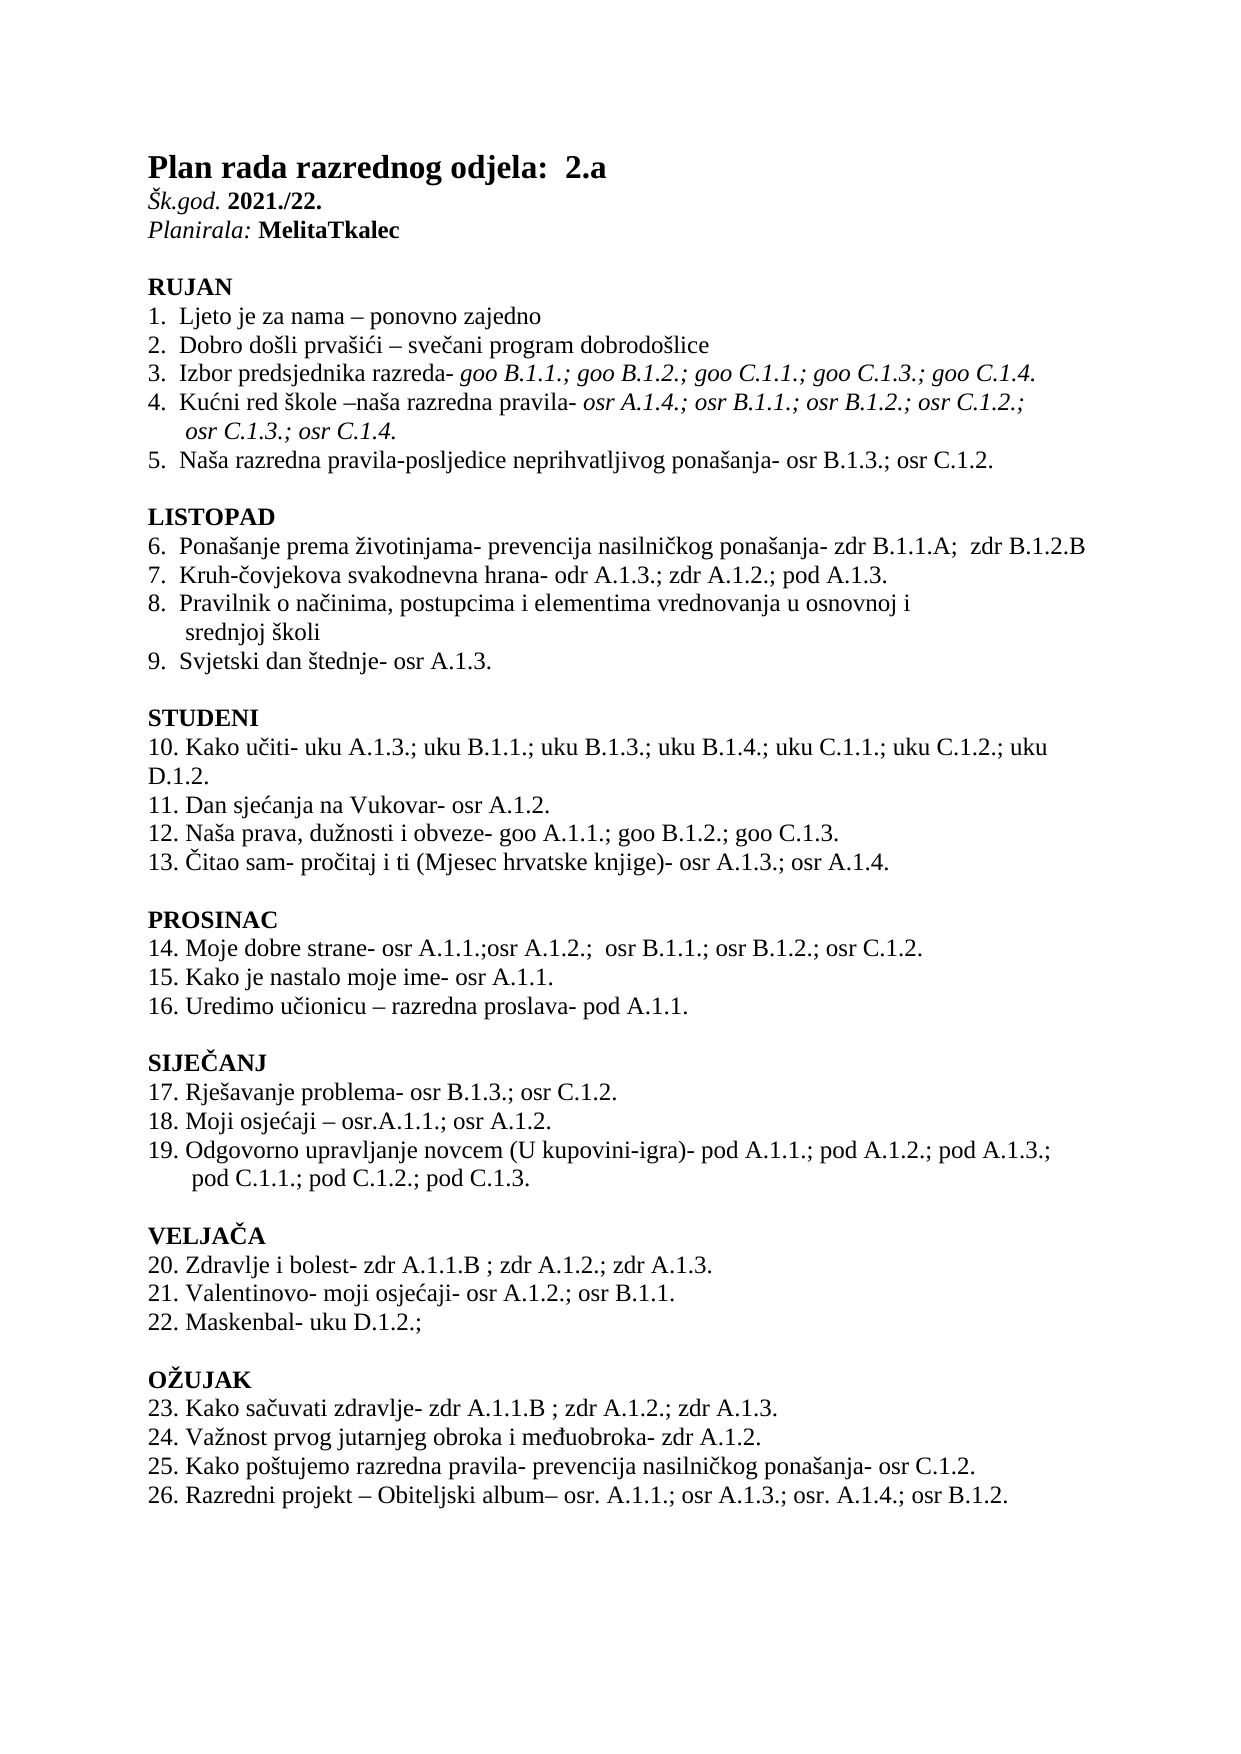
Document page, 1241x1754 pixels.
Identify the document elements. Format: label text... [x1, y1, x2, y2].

text 13. Čitao sam- pročitaj i ti (Mjesec hrvatske knjige)- osr A.1.3.; osr A.1.4. [148, 847, 1093, 876]
text PROSINAC [148, 905, 1093, 933]
text 5. Naša razredna pravila-posljedice neprihvatljivog ponašanja- osr B.1.3.; osr C.1.2. [148, 445, 1093, 473]
text 23. Kako sačuvati zdravlje- zdr A.1.1.B ; zdr A.1.2.; zdr A.1.3. [148, 1393, 1093, 1422]
text srednjoj školi [185, 617, 1093, 646]
text 19. Odgovorno upravljanje novcem (U kupovini-igra)- pod A.1.1.; pod A.1.2.; pod A.1.3.; pod C.1.1.; pod C.1.2.; pod C.1.3. [148, 1135, 1093, 1192]
text Plan rada razrednog odjela: 2.a [148, 148, 1093, 186]
text Šk.god. 2021./22. [148, 186, 1093, 215]
text 4. Kućni red škole –naša razredna pravila- osr A.1.4.; osr B.1.1.; osr B.1.2.; osr C.1.2.; [148, 387, 1093, 416]
text 17. Rješavanje problema- osr B.1.3.; osr C.1.2. [148, 1077, 1093, 1106]
text 6. Ponašanje prema životinjama- prevencija nasilničkog ponašanja- zdr B.1.1.A; zdr B.1.2.B [148, 531, 1093, 560]
text 24. Važnost prvog jutarnjeg obroka i međuobroka- zdr A.1.2. [148, 1422, 1093, 1451]
text 1. Ljeto je za nama – ponovno zajedno [148, 301, 1093, 330]
text 9. Svjetski dan štednje- osr A.1.3. [148, 646, 1093, 675]
text 2. Dobro došli prvašići – svečani program dobrodošlice [148, 330, 1093, 358]
text 7. Kruh-čovjekova svakodnevna hrana- odr A.1.3.; zdr A.1.2.; pod A.1.3. [148, 560, 1093, 588]
text 11. Dan sjećanja na Vukovar- osr A.1.2. [148, 790, 1093, 818]
text SIJEČANJ [148, 1048, 1093, 1077]
text 12. Naša prava, dužnosti i obveze- goo A.1.1.; goo B.1.2.; goo C.1.3. [148, 818, 1093, 847]
text 16. Uredimo učionicu – razredna proslava- pod A.1.1. [148, 991, 1093, 1020]
text VELJAČA [148, 1221, 1093, 1250]
text 3. Izbor predsjednika razreda- goo B.1.1.; goo B.1.2.; goo C.1.1.; goo C.1.3.; goo C.1.4. [148, 358, 1093, 387]
text STUDENI [148, 703, 1093, 732]
text 20. Zdravlje i bolest- zdr A.1.1.B ; zdr A.1.2.; zdr A.1.3. [148, 1250, 1093, 1278]
text osr C.1.3.; osr C.1.4. [148, 416, 1093, 445]
text 22. Maskenbal- uku D.1.2.; [148, 1307, 1093, 1336]
text 21. Valentinovo- moji osjećaji- osr A.1.2.; osr B.1.1. [148, 1278, 1093, 1307]
text 18. Moji osjećaji – osr.A.1.1.; osr A.1.2. [148, 1106, 1093, 1135]
text 25. Kako poštujemo razredna pravila- prevencija nasilničkog ponašanja- osr C.1.2. [148, 1451, 1093, 1480]
text RUJAN [148, 272, 1093, 301]
text 8. Pravilnik o načinima, postupcima i elementima vrednovanja u osnovnoj i [148, 588, 1093, 617]
text 26. Razredni projekt – Obiteljski album– osr. A.1.1.; osr A.1.3.; osr. A.1.4.; osr B.1.2. [148, 1480, 1093, 1508]
text OŽUJAK [148, 1365, 1093, 1393]
text 15. Kako je nastalo moje ime- osr A.1.1. [148, 962, 1093, 991]
text 10. Kako učiti- uku A.1.3.; uku B.1.1.; uku B.1.3.; uku B.1.4.; uku C.1.1.; uku C.1.2.; uku D.1.2. [148, 732, 1093, 790]
text Planirala: MelitaTkalec [148, 215, 1093, 243]
text LISTOPAD [148, 502, 1093, 531]
text 14. Moje dobre strane- osr A.1.1.;osr A.1.2.; osr B.1.1.; osr B.1.2.; osr C.1.2. [148, 933, 1093, 962]
